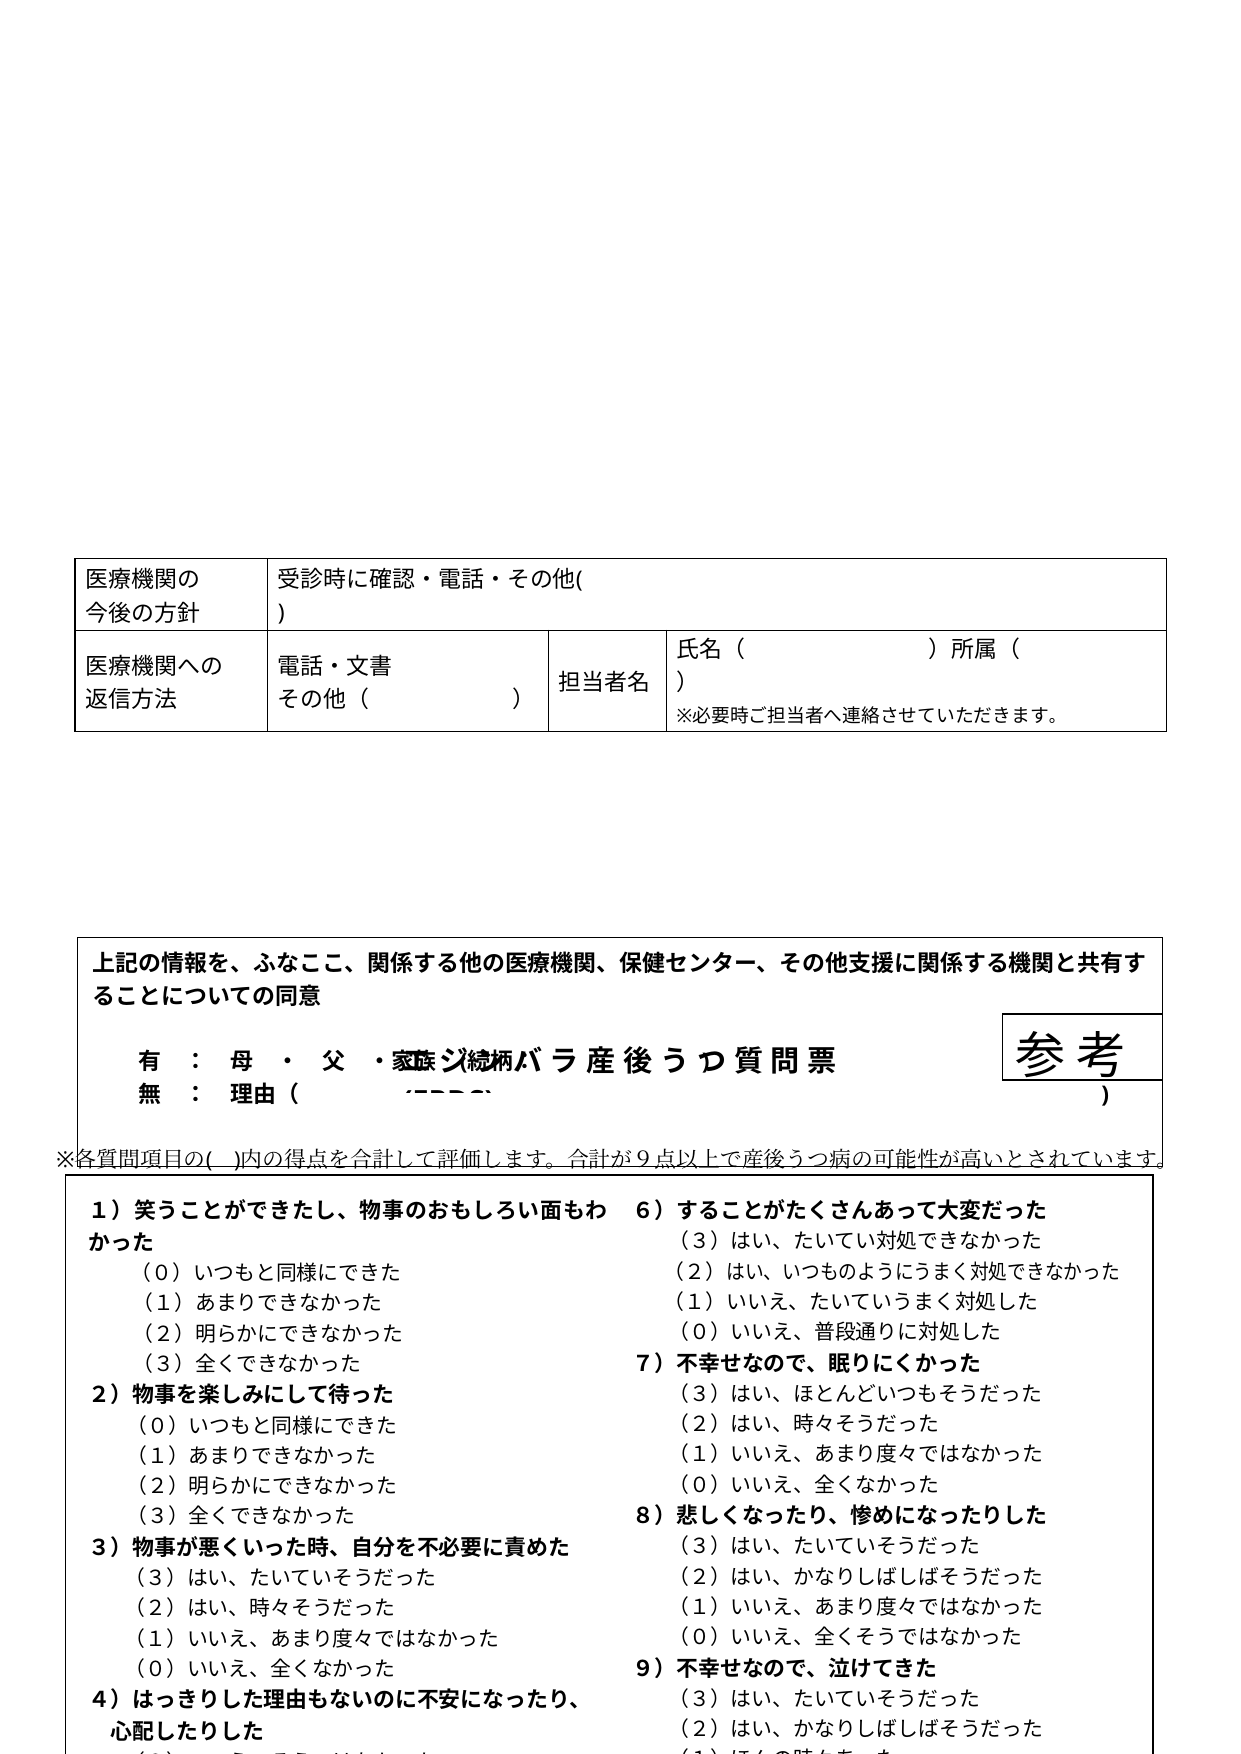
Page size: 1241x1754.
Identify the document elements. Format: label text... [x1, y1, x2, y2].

table_cell 氏名（ ）所属（ ） ※必要時ご担当者へ連絡させていただきます。 [667, 631, 1166, 731]
table_header 医療機関の 今後の方針 [76, 559, 267, 629]
table_cell 担当者名 [549, 631, 666, 731]
table_cell 医療機関への 返信方法 [76, 631, 267, 731]
table_cell 電話・文書 その他（ ） [268, 631, 548, 731]
table_header 受診時に確認・電話・その他( ) [268, 559, 1166, 629]
